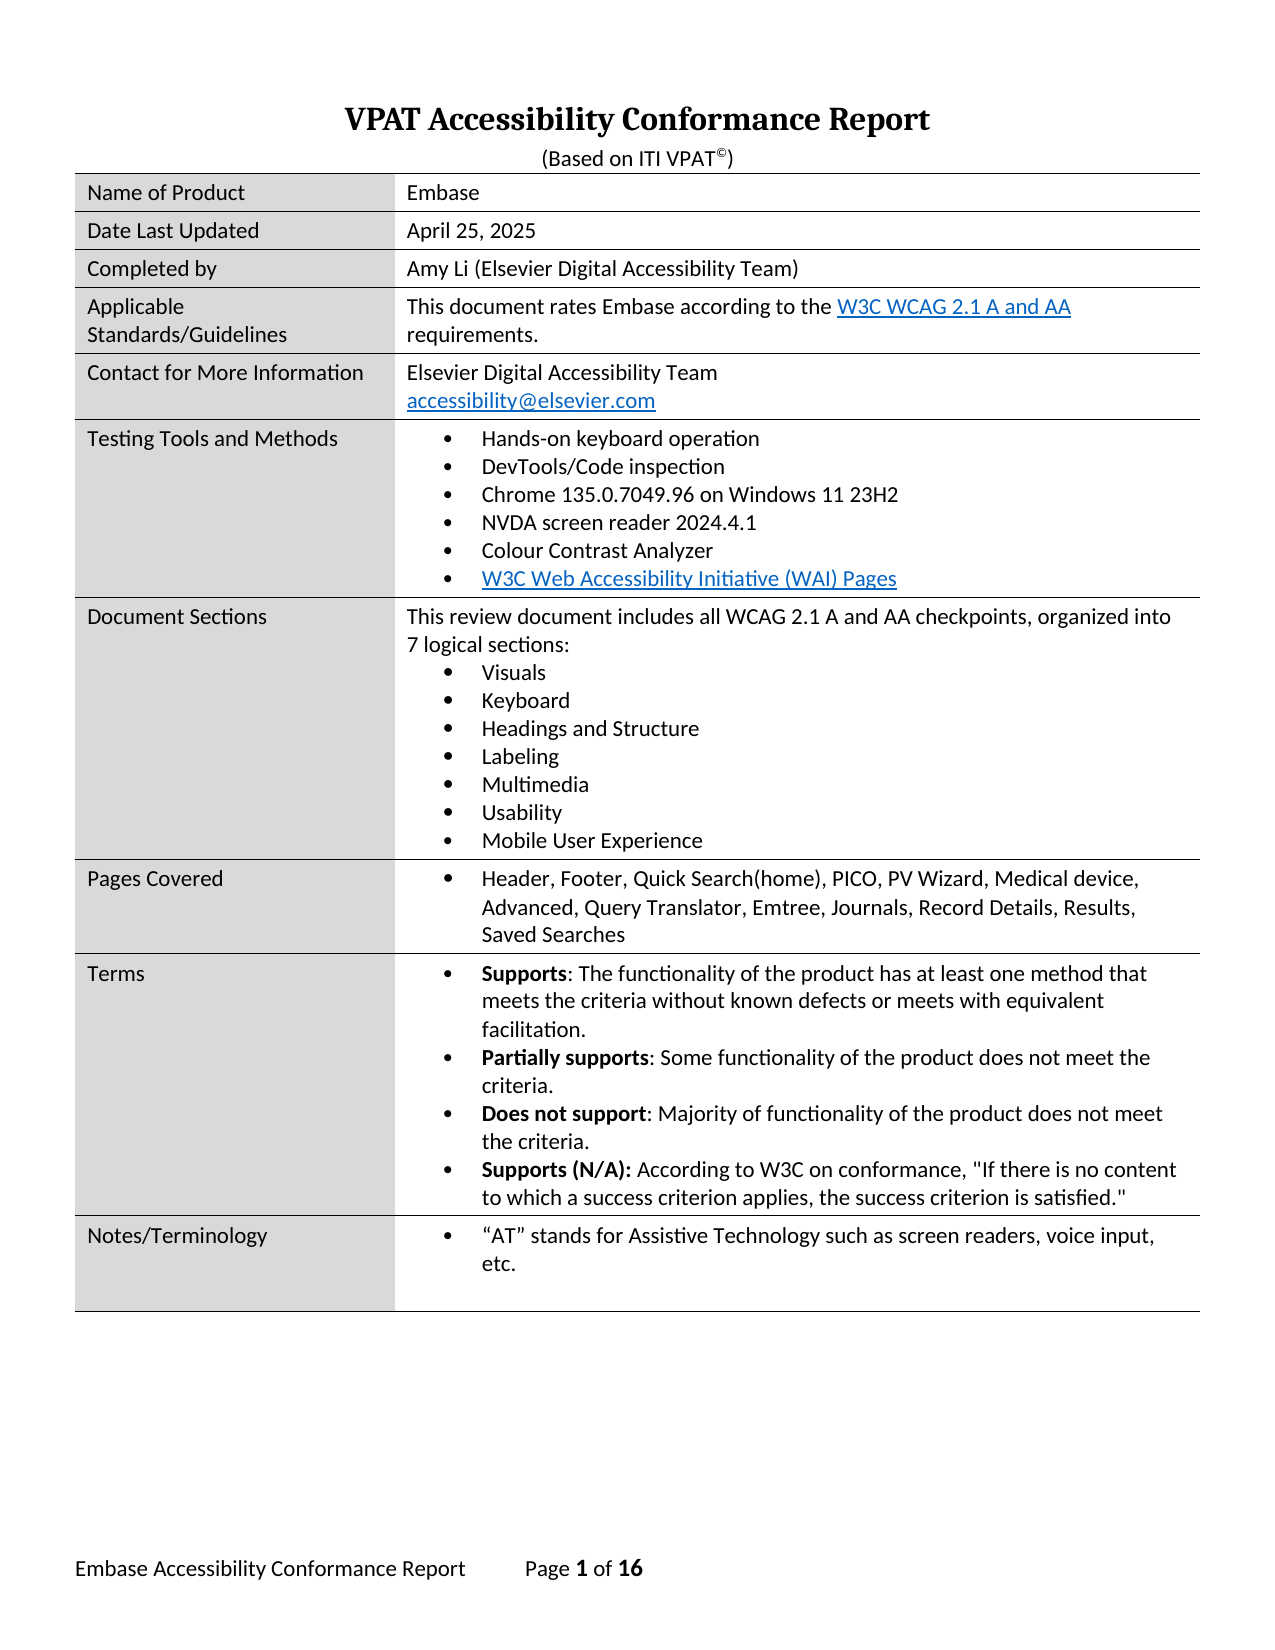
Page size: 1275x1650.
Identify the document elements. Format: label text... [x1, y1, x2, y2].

table_cell “AT” stands for Assistive Technology such as screen readers, voice input, etc. [395, 1216, 1200, 1311]
table_cell Contact for More Information [75, 354, 395, 419]
table_header Name of Product [75, 174, 395, 211]
table_cell Date Last Updated [75, 212, 395, 249]
table_cell accessibility@elsevier.com [395, 354, 1200, 419]
table_cell [395, 212, 1200, 249]
table_cell Supports: The functionality of the product has at least one method that meets the criteria without known defects or meets with equivalent facilitation. Partially supports: Some functionality of the product does not meet the criteria. Does not support: Majority of functionality of the product does not meet the criteria. Supports (N/A): According to W3C on conformance, "If there is no content to which a success criterion applies, the success criterion is satisfied." [395, 954, 1200, 1215]
table_cell Terms [75, 954, 395, 1215]
table_header [395, 174, 1200, 211]
table_cell This document rates according to the W3C WCAG 2.1 A and AA requirements. [395, 288, 1200, 353]
table_cell Pages Covered [75, 860, 395, 953]
table_cell Notes/Terminology [75, 1216, 395, 1311]
table_cell Header, Footer, Quick Search(home), PICO, PV Wizard, Medical device, Advanced, Query Translator, Emtree, Journals, Record Details, Results, Saved Searches [395, 860, 1200, 953]
table_cell (Elsevier Digital Accessibility Team) [395, 250, 1200, 287]
table_cell Hands-on keyboard operation DevTools/Code inspection Chrome 135.0.7049.96 on Windows 11 23H2 NVDA screen reader 2024.4.1 Colour Contrast Analyzer W3C Web Accessibility Initiative (WAI) Pages [395, 420, 1200, 597]
table_cell Applicable Standards/Guidelines [75, 288, 395, 353]
table_cell Testing Tools and Methods [75, 420, 395, 597]
table_cell This review document includes all WCAG 2.1 A and AA checkpoints, organized into 7 logical sections: Visuals Keyboard Headings and Structure Labeling Multimedia Usability Mobile User Experience [395, 598, 1200, 859]
table_cell Document Sections [75, 598, 395, 859]
title VPAT Accessibility Conformance Report [75, 100, 1200, 138]
text (Based on ITI VPAT©) [75, 144, 1200, 173]
table_cell Completed by [75, 250, 395, 287]
